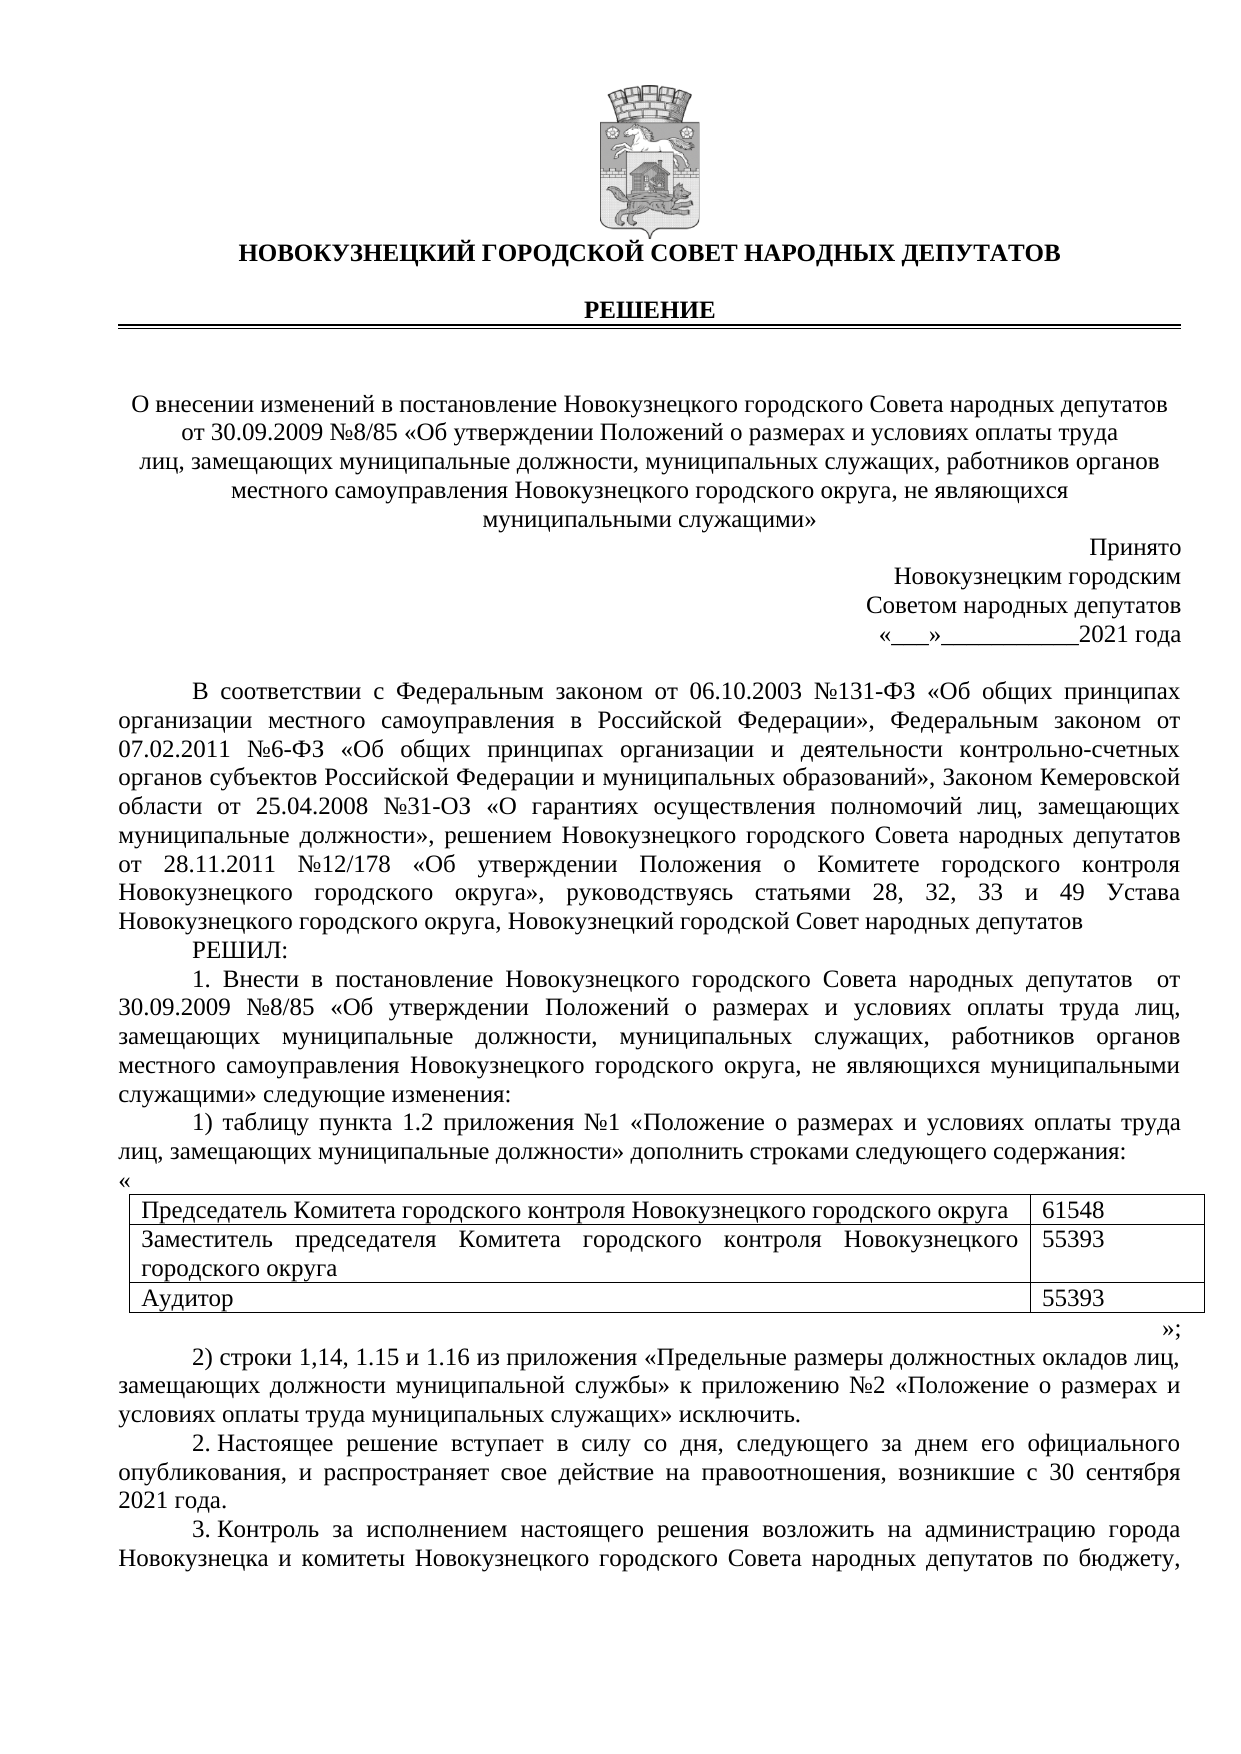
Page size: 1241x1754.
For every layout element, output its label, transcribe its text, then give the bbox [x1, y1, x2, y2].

text Принято [118, 532, 1181, 561]
text « [118, 1165, 1181, 1194]
table_cell 55393 [1031, 1283, 1204, 1312]
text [118, 1514, 1181, 1572]
text 2. Настоящее решение вступает в силу со дня, следующего за днем его официального опубликования, и распространяет свое действие на правоотношения, возникшие с 30 сентября 2021 года. [118, 1428, 1181, 1514]
text 1) таблицу пункта 1.2 приложения №1 «Положение о размерах и условиях оплаты труда лиц, замещающих муниципальные должности» дополнить строками следующего содержания: [118, 1107, 1181, 1165]
text РЕШЕНИЕ [118, 296, 1181, 324]
text НОВОКУЗНЕЦКИЙ ГОРОДСКОЙ СОВЕТ НАРОДНЫХ ДЕПУТАТОВ [118, 238, 1181, 267]
text «___»___________2021 года [118, 619, 1181, 647]
text В соответствии с Федеральным законом от 06.10.2003 №131-ФЗ «Об общих принципах организации местного самоуправления в Российской Федерации», Федеральным законом от 07.02.2011 №6-ФЗ «Об общих принципах организации и деятельности контрольно-счетных органов субъектов Российской Федерации и муниципальных образований», Законом Кемеровской области от 25.04.2008 №31-ОЗ «О гарантиях осуществления полномочий лиц, замещающих муниципальные должности», решением Новокузнецкого городского Совета народных депутатов от 28.11.2011 №12/178 «Об утверждении Положения о Комитете городского контроля Новокузнецкого городского округа», руководствуясь статьями 28, 32, 33 и 49 Устава Новокузнецкого городского округа, Новокузнецкий городской Совет народных депутатов [118, 676, 1181, 935]
text Советом народных депутатов [118, 590, 1181, 619]
text муниципальными служащими» [118, 504, 1181, 532]
text Новокузнецким городским [118, 561, 1181, 590]
text 1. Внести в постановление Новокузнецкого городского Совета народных депутатов от 30.09.2009 №8/85 «Об утверждении Положений о размерах и условиях оплаты труда лиц, замещающих муниципальные должности, муниципальных служащих, работников органов местного самоуправления Новокузнецкого городского округа, не являющихся муниципальными служащими» следующие изменения: [118, 964, 1181, 1107]
table_cell Аудитор [130, 1283, 1030, 1312]
text »; [118, 1313, 1181, 1342]
table_header 61548 [1031, 1195, 1204, 1223]
table_header Председатель Комитета городского контроля Новокузнецкого городского округа [130, 1195, 1030, 1223]
text О внесении изменений в постановление Новокузнецкого городского Совета народных депутатов от 30.09.2009 №8/85 «Об утверждении Положений о размерах и условиях оплаты труда [118, 389, 1181, 446]
table_cell Заместитель председателя Комитета городского контроля Новокузнецкого городского округа [130, 1225, 1030, 1282]
picture [600, 85, 700, 239]
text РЕШИЛ: [118, 935, 1181, 964]
table_cell 55393 [1031, 1225, 1204, 1282]
text лиц, замещающих муниципальные должности, муниципальных служащих, работников органов местного самоуправления Новокузнецкого городского округа, не являющихся [118, 446, 1181, 504]
text 2) строки 1,14, 1.15 и 1.16 из приложения «Предельные размеры должностных окладов лиц, замещающих должности муниципальной службы» к приложению №2 «Положение о размерах и условиях оплаты труда муниципальных служащих» исключить. [118, 1342, 1181, 1428]
